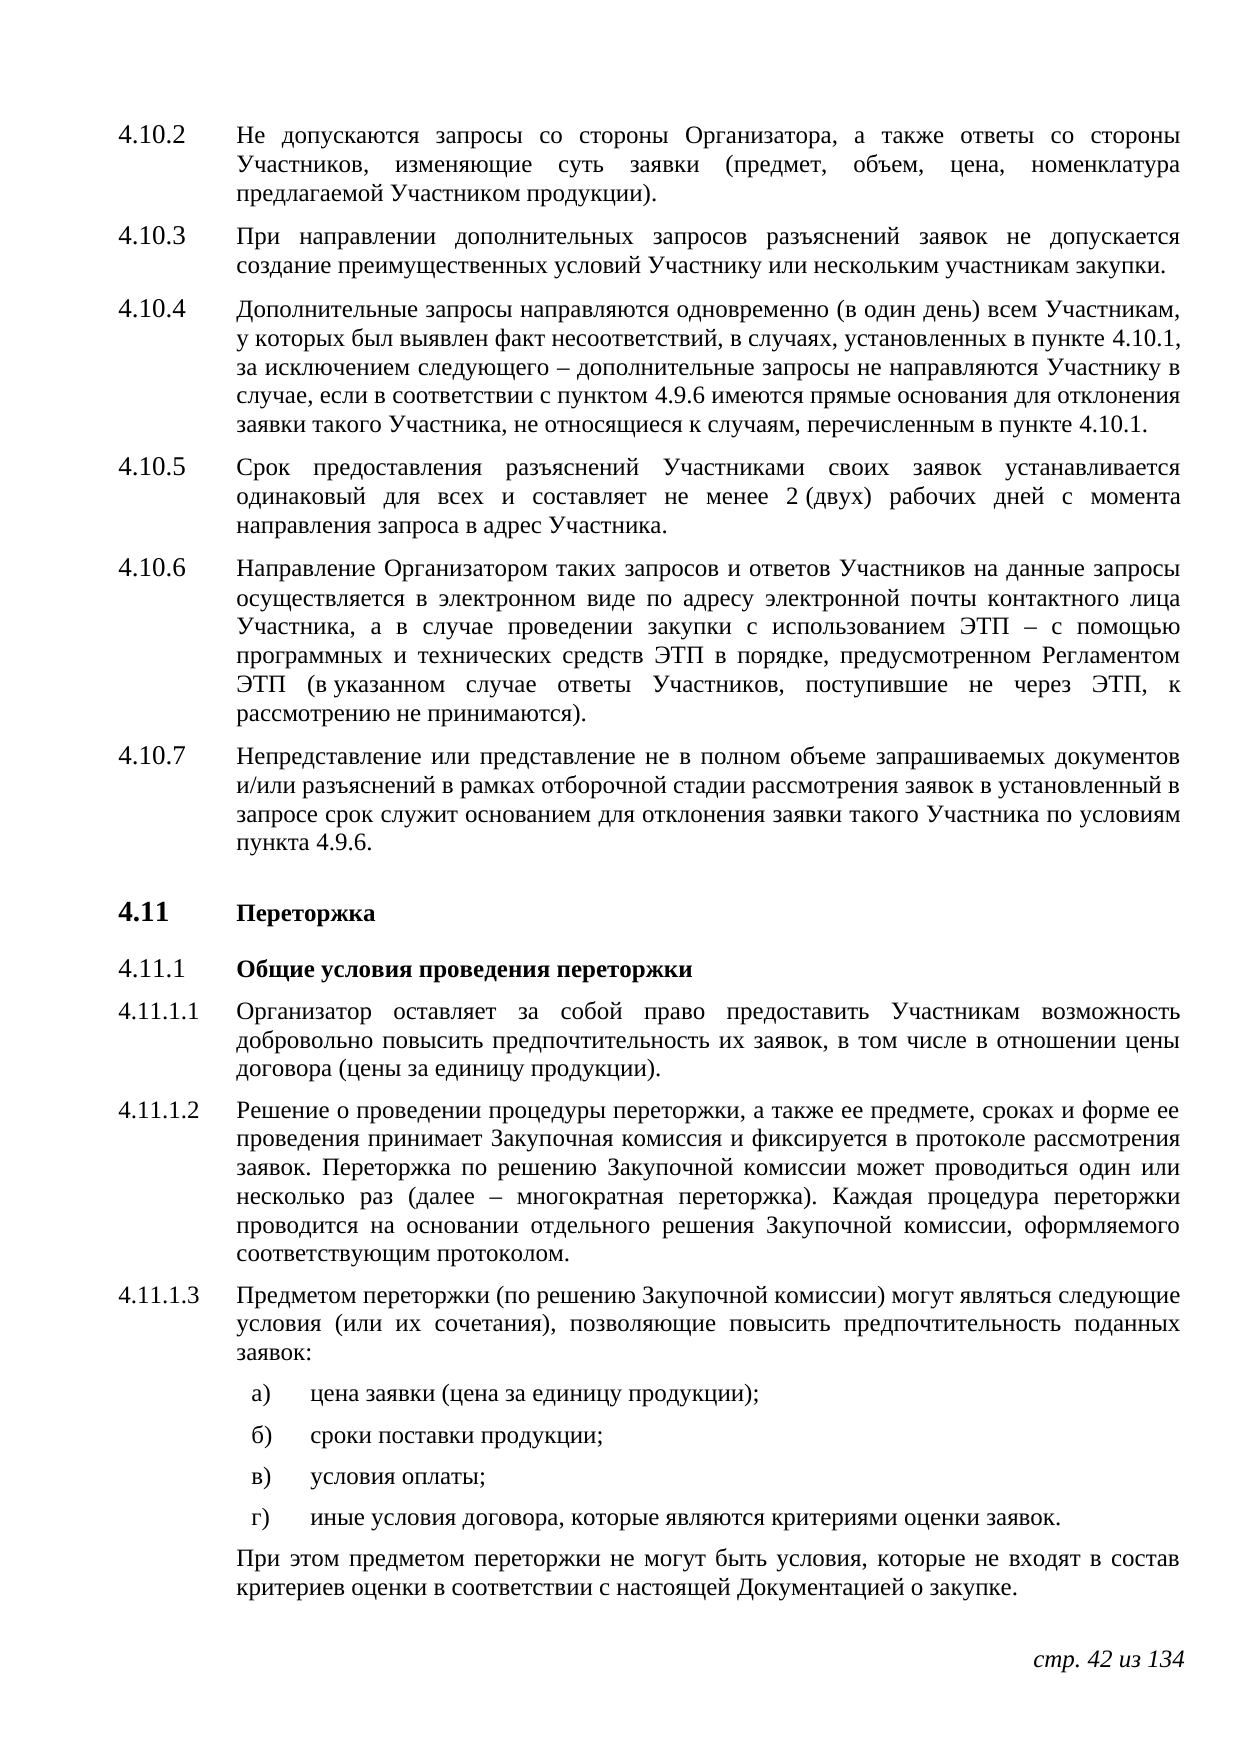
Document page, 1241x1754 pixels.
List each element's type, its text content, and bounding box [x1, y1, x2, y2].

text условия оплаты; [251, 1461, 1181, 1490]
text Предметом переторжки (по решению Закупочной комиссии) могут являться следующие условия (или их сочетания), позволяющие повысить предпочтительность поданных заявок: [118, 1280, 1181, 1366]
text Решение о проведении процедуры переторжки, а также ее предмете, сроках и форме ее проведения принимает Закупочная комиссия и фиксируется в протоколе рассмотрения заявок. Переторжка по решению Закупочной комиссии может проводиться один или несколько раз (далее – многократная переторжка). Каждая процедура переторжки проводится на основании отдельного решения Закупочной комиссии, оформляемого соответствующим протоколом. [118, 1095, 1181, 1267]
list При этом предметом переторжки не могут быть условия, которые не входят в состав критериев оценки в соответствии с настоящей Документацией о закупке. [236, 1543, 1181, 1601]
text цена заявки (цена за единицу продукции); [251, 1378, 1181, 1407]
text Организатор оставляет за собой право предоставить Участникам возможность добровольно повысить предпочтительность их заявок, в том числе в отношении цены договора (цены за единицу продукции). [118, 996, 1181, 1082]
text сроки поставки продукции; [251, 1420, 1181, 1448]
text Срок предоставления разъяснений Участниками своих заявок устанавливается одинаковый для всех и составляет не менее 2 (двух) рабочих дней с момента направления запроса в адрес Участника. [118, 450, 1181, 539]
text иные условия договора, которые являются критериями оценки заявок. [251, 1502, 1181, 1531]
text Не допускаются запросы со стороны Организатора, а также ответы со стороны Участников, изменяющие суть заявки (предмет, объем, цена, номенклатура предлагаемой Участником продукции). [118, 118, 1181, 207]
text Направление Организатором таких запросов и ответов Участников на данные запросы осуществляется в электронном виде по адресу электронной почты контактного лица Участника, а в случае проведении закупки с использованием ЭТП – с помощью программных и технических средств ЭТП в порядке, предусмотренном Регламентом ЭТП (в указанном случае ответы Участников, поступившие не через ЭТП, к рассмотрению не принимаются). [118, 551, 1181, 726]
subtitle Переторжка [118, 894, 1181, 927]
text Непредставление или представление не в полном объеме запрашиваемых документов и/или разъяснений в рамках отборочной стадии рассмотрения заявок в установленный в запросе срок служит основанием для отклонения заявки такого Участника по условиям пункта 4.9.6. [118, 739, 1181, 856]
text Дополнительные запросы направляются одновременно (в один день) всем Участникам, у которых был выявлен факт несоответствий, в случаях, установленных в пункте 4.10.1, за исключением следующего – дополнительные запросы не направляются Участнику в случае, если в соответствии с пунктом 4.9.6 имеются прямые основания для отклонения заявки такого Участника, не относящиеся к случаям, перечисленным в пункте 4.10.1. [118, 292, 1181, 438]
text Общие условия проведения переторжки [118, 952, 1181, 983]
text При направлении дополнительных запросов разъяснений заявок не допускается создание преимущественных условий Участнику или нескольким участникам закупки. [118, 219, 1181, 279]
